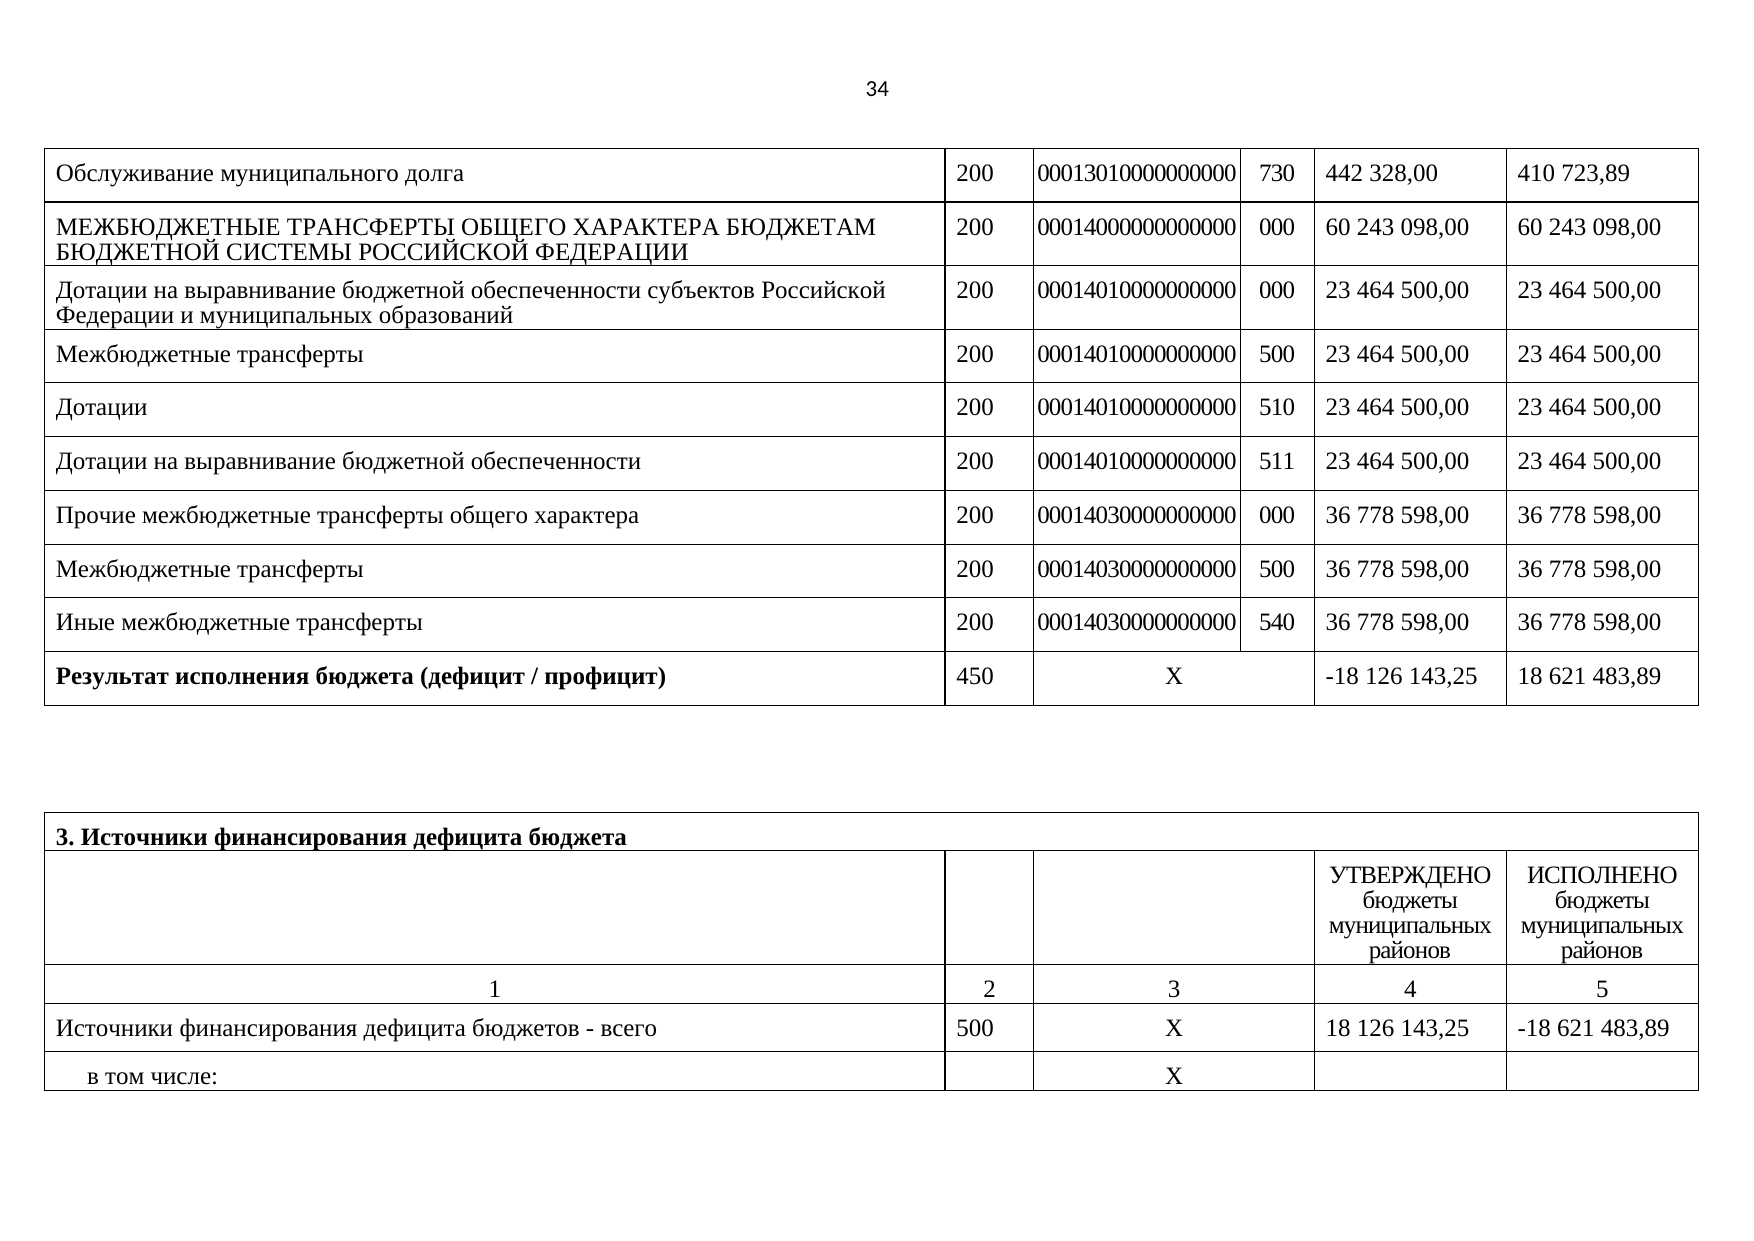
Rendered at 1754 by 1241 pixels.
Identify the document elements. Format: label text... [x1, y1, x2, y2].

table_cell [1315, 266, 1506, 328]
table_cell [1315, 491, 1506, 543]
table_cell 00014000000000000 [1034, 203, 1240, 265]
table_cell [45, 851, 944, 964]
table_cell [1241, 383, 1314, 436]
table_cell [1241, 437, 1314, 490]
table_cell 60 243 098,00 [1315, 203, 1506, 265]
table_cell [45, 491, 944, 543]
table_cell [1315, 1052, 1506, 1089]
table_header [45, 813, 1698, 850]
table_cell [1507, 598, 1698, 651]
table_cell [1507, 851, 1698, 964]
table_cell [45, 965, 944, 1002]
table_cell 442 328,00 [1315, 149, 1506, 201]
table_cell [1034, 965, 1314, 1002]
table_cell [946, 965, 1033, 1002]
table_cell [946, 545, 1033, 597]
table_cell Дотации на выравнивание бюджетной обеспеченности субъектов Российской Федерации и муниципальных образований [45, 266, 944, 328]
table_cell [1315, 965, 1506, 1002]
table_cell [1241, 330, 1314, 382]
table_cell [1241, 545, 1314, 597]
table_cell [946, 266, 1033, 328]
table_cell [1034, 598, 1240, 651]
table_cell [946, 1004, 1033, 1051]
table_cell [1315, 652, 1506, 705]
table_cell 200 [946, 149, 1033, 201]
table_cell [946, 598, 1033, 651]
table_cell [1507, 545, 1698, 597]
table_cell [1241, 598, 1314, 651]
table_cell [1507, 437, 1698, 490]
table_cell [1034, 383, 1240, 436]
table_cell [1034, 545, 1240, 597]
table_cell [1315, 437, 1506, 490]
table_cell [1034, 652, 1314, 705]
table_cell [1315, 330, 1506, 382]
table_cell Обслуживание муниципального долга [45, 149, 944, 201]
table_cell 200 [946, 203, 1033, 265]
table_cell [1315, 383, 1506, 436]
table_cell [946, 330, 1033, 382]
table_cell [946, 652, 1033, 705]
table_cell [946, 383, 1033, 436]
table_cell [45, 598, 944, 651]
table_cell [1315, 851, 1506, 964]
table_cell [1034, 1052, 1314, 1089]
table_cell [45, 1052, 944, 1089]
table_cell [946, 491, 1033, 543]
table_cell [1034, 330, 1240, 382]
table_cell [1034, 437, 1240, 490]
table_cell 000 [1241, 203, 1314, 265]
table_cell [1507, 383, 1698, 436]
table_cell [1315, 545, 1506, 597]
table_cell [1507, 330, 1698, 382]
table_cell 60 243 098,00 [1507, 203, 1698, 265]
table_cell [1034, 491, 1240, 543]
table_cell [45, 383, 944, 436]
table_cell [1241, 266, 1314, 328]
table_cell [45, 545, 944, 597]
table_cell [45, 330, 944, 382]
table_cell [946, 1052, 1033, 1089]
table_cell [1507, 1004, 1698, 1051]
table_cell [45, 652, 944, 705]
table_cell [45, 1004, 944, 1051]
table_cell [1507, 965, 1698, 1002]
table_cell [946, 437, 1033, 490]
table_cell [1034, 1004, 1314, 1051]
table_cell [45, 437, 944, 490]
table_cell 410 723,89 [1507, 149, 1698, 201]
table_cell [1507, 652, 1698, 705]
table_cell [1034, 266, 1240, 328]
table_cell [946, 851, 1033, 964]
table_cell МЕЖБЮДЖЕТНЫЕ ТРАНСФЕРТЫ ОБЩЕГО ХАРАКТЕРА БЮДЖЕТАМ БЮДЖЕТНОЙ СИСТЕМЫ РОССИЙСКОЙ ФЕДЕРАЦИИ [45, 203, 944, 265]
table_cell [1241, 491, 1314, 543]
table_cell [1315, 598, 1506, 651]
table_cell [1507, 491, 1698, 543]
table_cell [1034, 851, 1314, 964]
table_cell 00013010000000000 [1034, 149, 1240, 201]
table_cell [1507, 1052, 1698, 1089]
table_cell 730 [1241, 149, 1314, 201]
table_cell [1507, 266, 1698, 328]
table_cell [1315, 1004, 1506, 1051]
